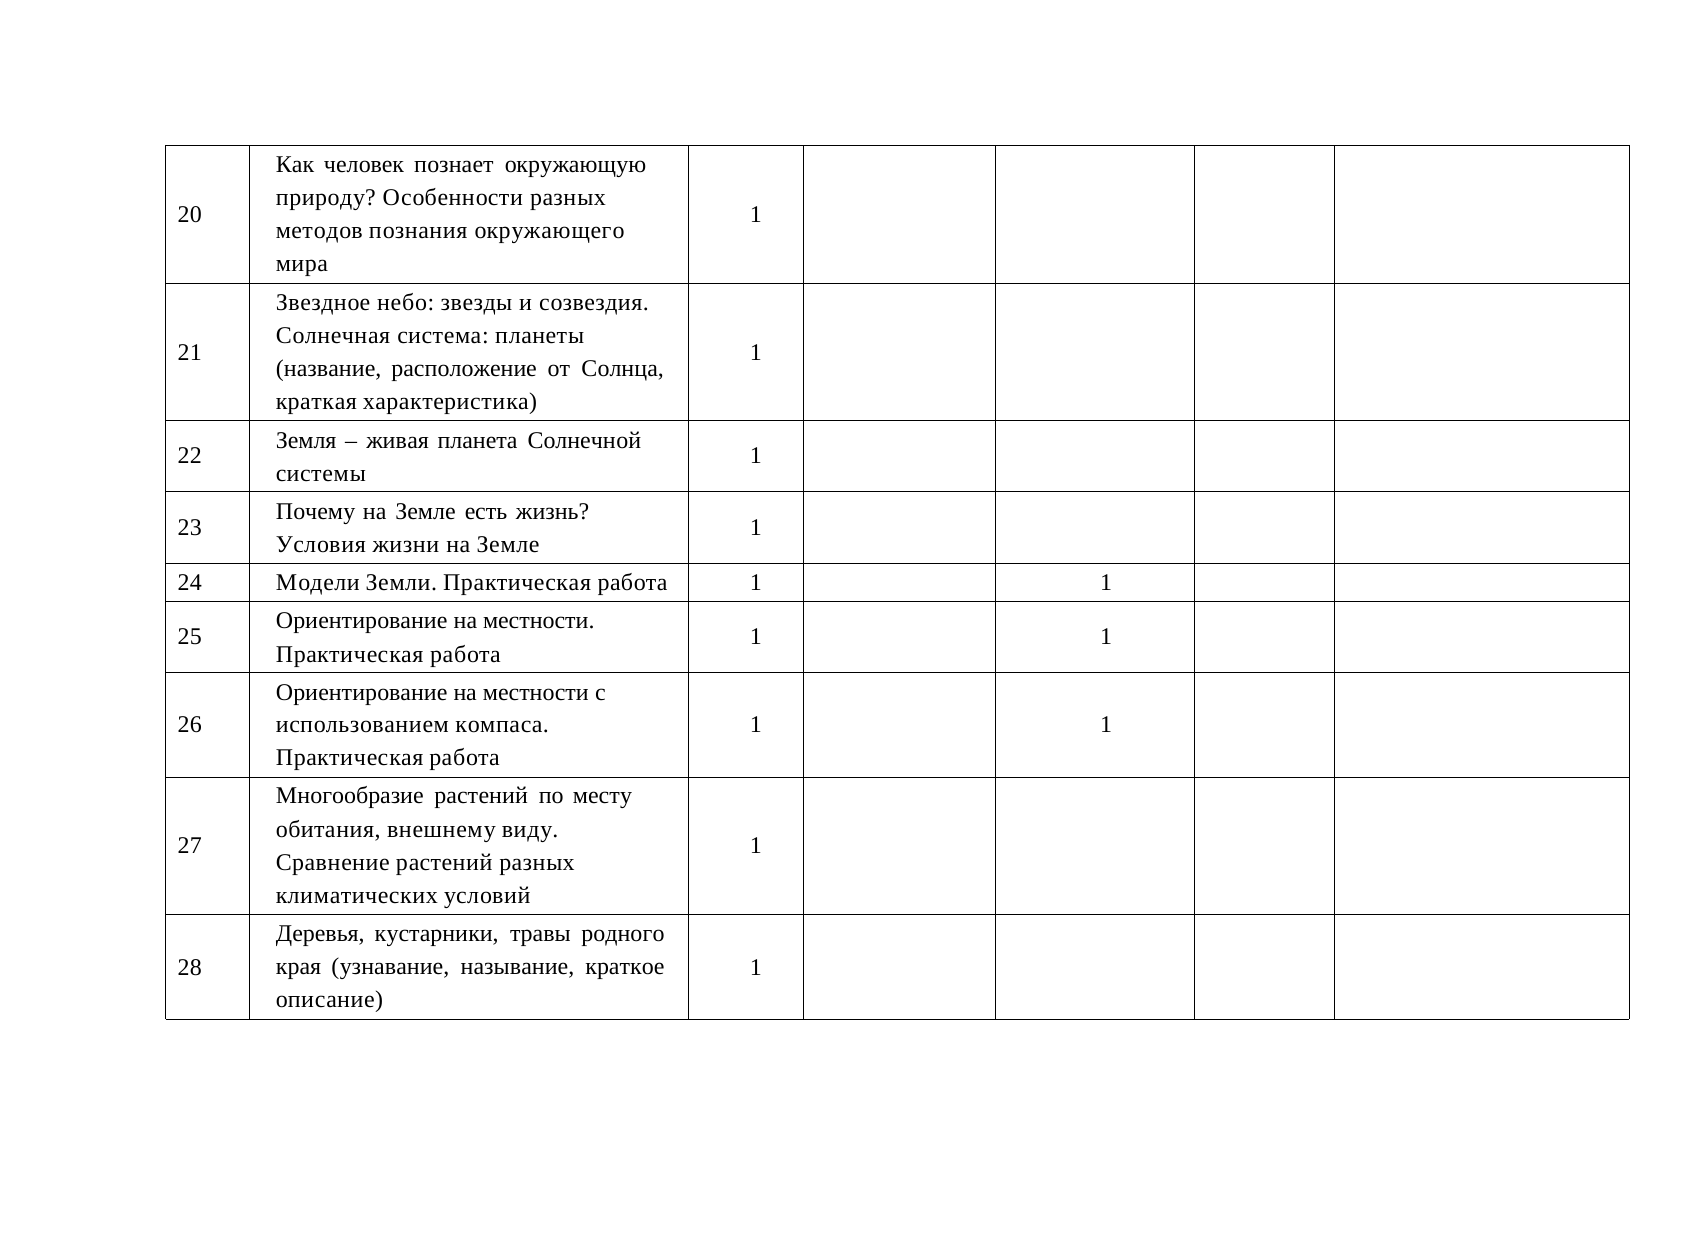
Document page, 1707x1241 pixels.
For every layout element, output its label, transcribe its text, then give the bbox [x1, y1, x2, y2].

table_cell [1335, 284, 1629, 420]
table_cell 1 [689, 673, 803, 777]
table_cell [996, 421, 1194, 491]
table_cell 1 [689, 778, 803, 914]
table_cell [1335, 915, 1629, 1019]
table_cell [804, 915, 995, 1019]
table_cell 1 [689, 284, 803, 420]
table_cell 26 [166, 673, 249, 777]
table_cell 1 [689, 421, 803, 491]
table_header [1195, 146, 1334, 283]
table_cell 25 [166, 602, 249, 672]
table_cell 1 [689, 915, 803, 1019]
table_cell [1195, 492, 1334, 563]
table_cell [996, 284, 1194, 420]
table_cell 24 [166, 564, 249, 601]
table_cell [1335, 492, 1629, 563]
table_header [996, 146, 1194, 283]
table_cell 22 [166, 421, 249, 491]
table_cell [1335, 421, 1629, 491]
table_cell [804, 778, 995, 914]
table_cell [1335, 673, 1629, 777]
table_cell 1 [689, 564, 803, 601]
table_header Как человек познает окружающую природу? Особенности разных методов познания окружающего мира [250, 146, 688, 283]
table_cell [804, 492, 995, 563]
table_cell 27 [166, 778, 249, 914]
table_cell Ориентирование на местности. Практическая работа [250, 602, 688, 672]
table_header [1335, 146, 1629, 283]
table_cell [1195, 421, 1334, 491]
table_header [804, 146, 995, 283]
table_header 20 [166, 146, 249, 283]
table_cell [804, 421, 995, 491]
table_cell Звездное небо: звезды и созвездия. Солнечная система: планеты (название, расположение от Солнца, краткая характеристика) [250, 284, 688, 420]
table_cell [1195, 564, 1334, 601]
table_cell [1195, 284, 1334, 420]
table_cell [804, 284, 995, 420]
table_cell 23 [166, 492, 249, 563]
table_cell 1 [689, 602, 803, 672]
table_cell [1195, 915, 1334, 1019]
table_cell Деревья, кустарники, травы родного края (узнавание, называние, краткое описание) [250, 915, 688, 1019]
table_cell Земля – живая планета Солнечной системы [250, 421, 688, 491]
table_cell [1335, 778, 1629, 914]
table_cell Почему на Земле есть жизнь? Условия жизни на Земле [250, 492, 688, 563]
table_cell [804, 673, 995, 777]
table_cell Многообразие растений по месту обитания, внешнему виду. Сравнение растений разных климатических условий [250, 778, 688, 914]
table_cell [1195, 778, 1334, 914]
table_cell 28 [166, 915, 249, 1019]
table_cell [804, 564, 995, 601]
table_cell [996, 915, 1194, 1019]
table_cell 1 [689, 492, 803, 563]
table_cell [1195, 602, 1334, 672]
table_cell 1 [996, 673, 1194, 777]
table_cell Модели Земли. Практическая работа [250, 564, 688, 601]
table_cell [1335, 602, 1629, 672]
table_cell 1 [996, 602, 1194, 672]
table_cell 21 [166, 284, 249, 420]
table_cell [996, 492, 1194, 563]
table_cell 1 [996, 564, 1194, 601]
table_cell [996, 778, 1194, 914]
table_cell [804, 602, 995, 672]
table_header 1 [689, 146, 803, 283]
table_cell [1335, 564, 1629, 601]
table_cell Ориентирование на местности с использованием компаса. Практическая работа [250, 673, 688, 777]
table_cell [1195, 673, 1334, 777]
